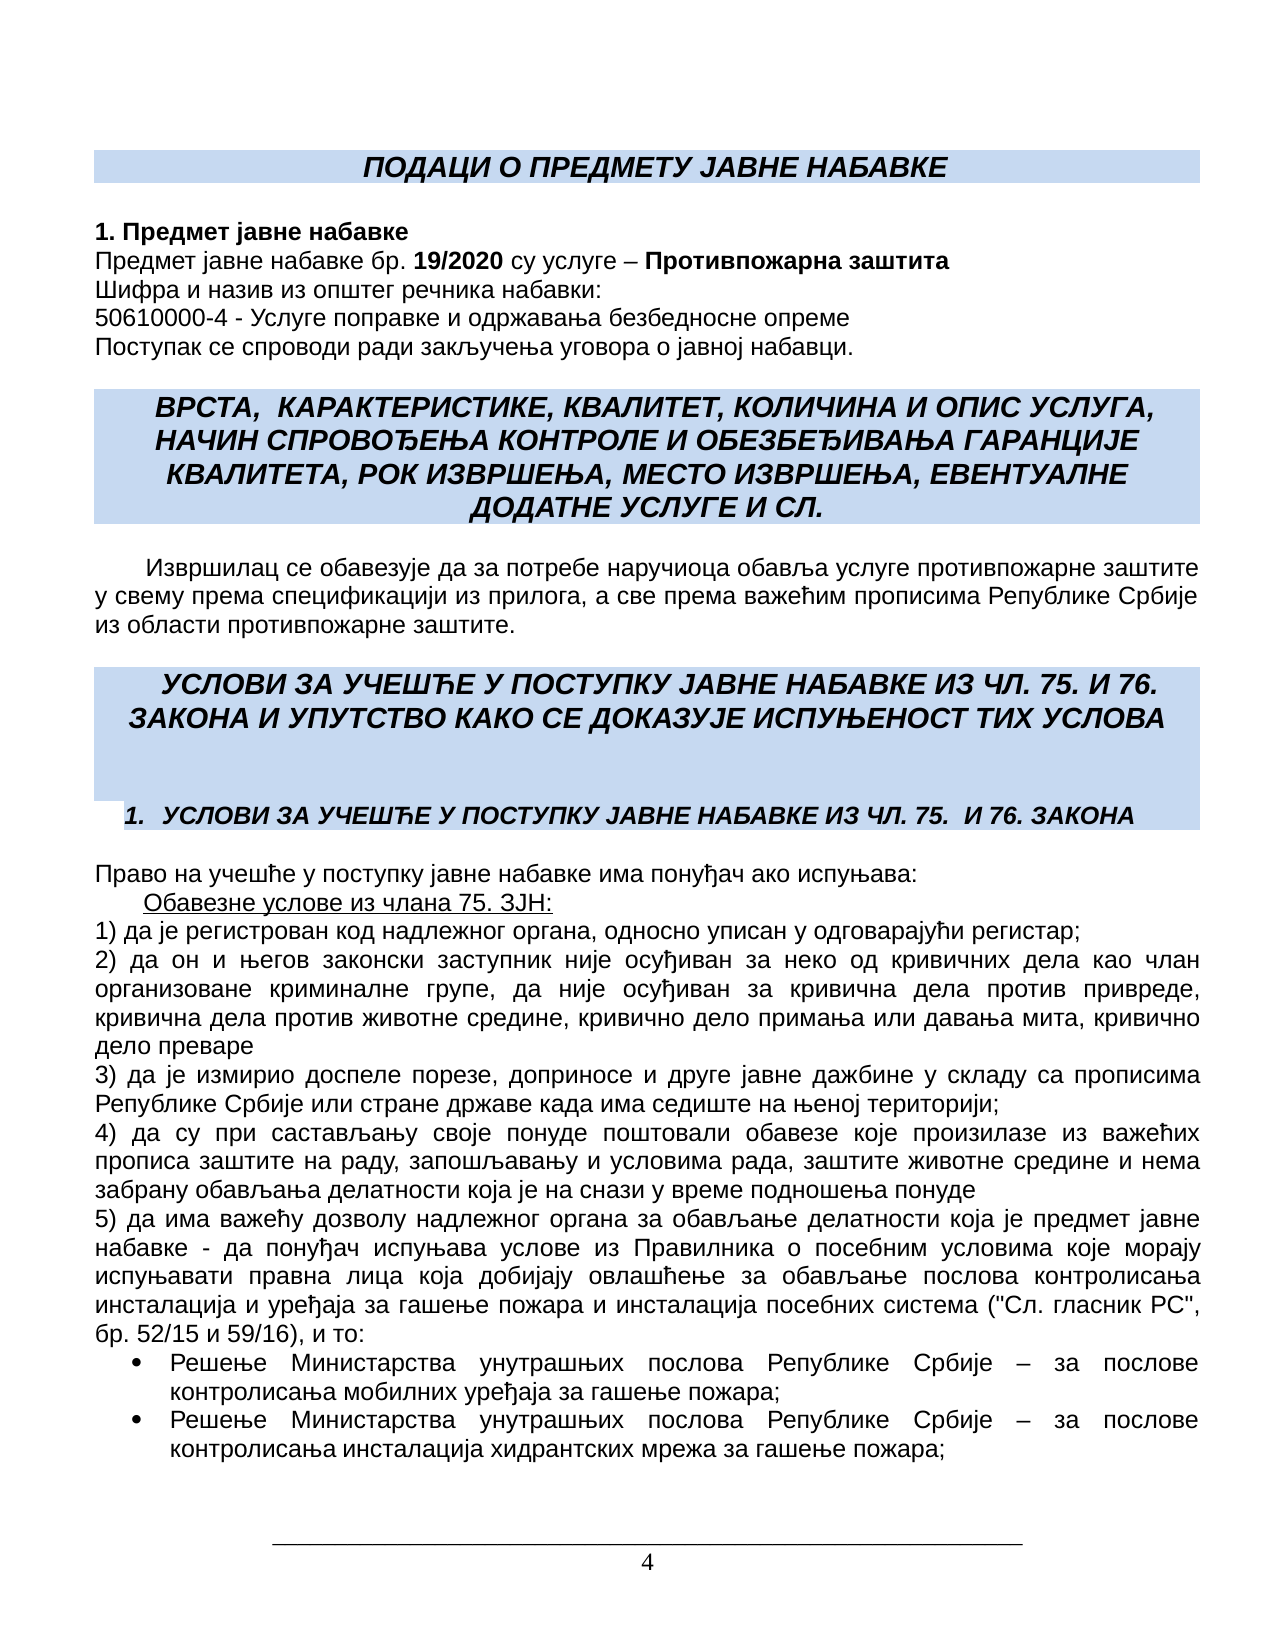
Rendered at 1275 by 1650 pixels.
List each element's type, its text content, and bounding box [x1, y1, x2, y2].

list УСЛОВИ ЗА УЧЕШЋЕ У ПОСТУПКУ ЈАВНЕ НАБАВКЕ ИЗ ЧЛ. 75. И 76. ЗАКОНА [124, 801, 1200, 830]
list Решење Министарства унутрашњих послова Републике Србије – за послове контролисања инсталација хидрантских мрежа за гашење пожара; [132, 1405, 1200, 1464]
list Решење Министарства унутрашњих послова Републике Србије – за послове контролисања мобилних уређаја за гашење пожара; [132, 1348, 1200, 1405]
text Извршилац се обавезује да за потребе наручиоца обавља услуге противпожарне заштите у свему према спецификацији из прилога, а све према важећим прописима Републике Србије из области противпожарне заштите. [94, 552, 1200, 639]
text 1) да је регистрован код надлежног органа, односно уписан у одговарајући регистар; [94, 916, 1202, 945]
text Поступак се спроводи ради закључења уговора о јавној набавци. [94, 332, 1200, 361]
text ВРСТА, КАРАКТЕРИСТИКЕ, КВАЛИТЕТ, КОЛИЧИНА И ОПИС УСЛУГА, НАЧИН СПРОВОЂЕЊА КОНТРОЛЕ И ОБЕЗБЕЂИВАЊА ГАРАНЦИЈЕ КВАЛИТЕТА, РОК ИЗВРШЕЊА, МЕСТО ИЗВРШЕЊА, ЕВЕНТУАЛНЕ ДОДАТНЕ УСЛУГЕ И СЛ. [94, 389, 1200, 524]
text УСЛОВИ ЗА УЧЕШЋЕ У ПОСТУПКУ ЈАВНЕ НАБАВКЕ ИЗ ЧЛ. 75. И 76. ЗАКОНА И УПУТСТВО КАКО СЕ ДОКАЗУЈЕ ИСПУЊЕНОСТ ТИХ УСЛОВА [94, 667, 1200, 734]
text 3) да је измирио доспеле порезе, доприносе и друге јавне дажбине у складу са прописима Републике Србије или стране државе када има седиште на њеној територији; [94, 1060, 1202, 1118]
text 1. Предмет јавне набавке [94, 217, 1200, 246]
text Право на учешће у поступку јавне набавке има понуђач ако испуњава: [94, 859, 1200, 888]
text Предмет јавне набавке бр. 19/2020 су услуге – Противпожарна заштита [94, 246, 1200, 274]
text Обавезне услове из члана 75. ЗЈН: [94, 888, 1200, 916]
text ПОДАЦИ О ПРЕДМЕТУ ЈАВНЕ НАБАВКЕ [94, 150, 1200, 183]
text 50610000-4 - Услуге поправке и одржавања безбедносне опреме [94, 303, 1200, 332]
text Шифра и назив из општег речника набавки: [94, 274, 1200, 303]
text 4) да су при састављању своје понуде поштовали обавезе које произилазе из важећих прописа заштите на раду, запошљавању и условима рада, заштите животне средине и нема забрану обављања делатности која је на снази у време подношења понуде [94, 1118, 1202, 1204]
text 2) да он и његов законски заступник није осуђиван за неко од кривичних дела као члан организоване криминалне групе, да није осуђиван за кривична дела против привреде, кривична дела против животне средине, кривично дело примања или давања мита, кривично дело преваре [94, 945, 1202, 1060]
text 5) да има важећу дозволу надлежног органа за обављање делатности која је предмет јавне набавке - да понуђач испуњава услове из Правилника о посебним условима које морају испуњавати правна лица која добијају овлашћење за обављање послова контролисања инсталација и уређаја за гашење пожара и инсталација посебних система ("Сл. гласник РС", бр. 52/15 и 59/16), и то: [94, 1204, 1202, 1348]
